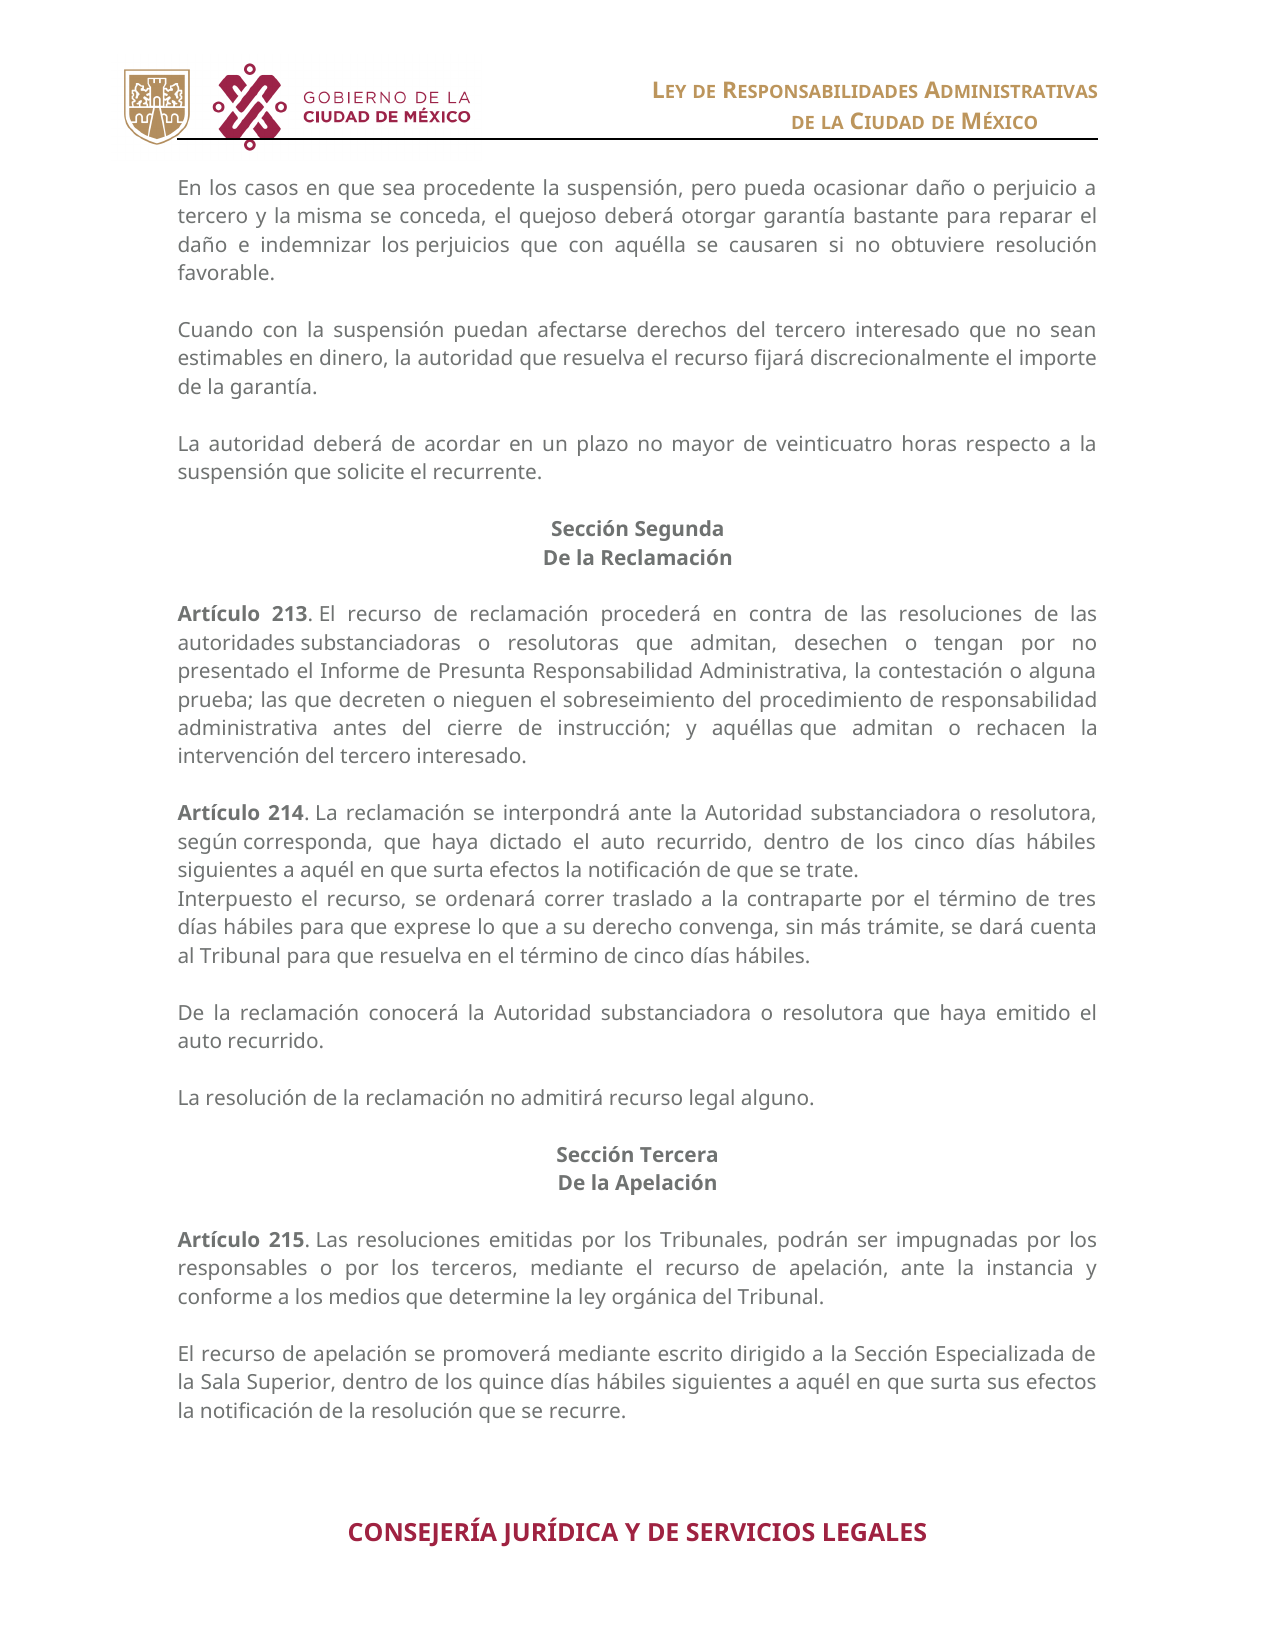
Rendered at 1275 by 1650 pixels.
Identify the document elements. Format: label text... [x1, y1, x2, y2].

text De la Apelación [177, 1168, 1098, 1197]
text Artículo 213. El recurso de reclamación procederá en contra de las resoluciones de las autoridades substanciadoras o resolutoras que admitan, desechen o tengan por no presentado el Informe de Presunta Responsabilidad Administrativa, la contestación o alguna prueba; las que decreten o nieguen el sobreseimiento del procedimiento de responsabilidad administrativa antes del cierre de instrucción; y aquéllas que admitan o rechacen la intervención del tercero interesado. [177, 599, 1098, 770]
text Cuando con la suspensión puedan afectarse derechos del tercero interesado que no sean estimables en dinero, la autoridad que resuelva el recurso fijará discrecionalmente el importe de la garantía. [177, 315, 1098, 400]
text En los casos en que sea procedente la suspensión, pero pueda ocasionar daño o perjuicio a tercero y la misma se conceda, el quejoso deberá otorgar garantía bastante para reparar el daño e indemnizar los perjuicios que con aquélla se causaren si no obtuviere resolución favorable. [177, 173, 1098, 287]
text De la Reclamación [177, 543, 1098, 571]
text La autoridad deberá de acordar en un plazo no mayor de veinticuatro horas respecto a la suspensión que solicite el recurrente. [177, 429, 1098, 486]
text Sección Segunda [177, 514, 1098, 543]
picture [111, 54, 482, 161]
text Artículo 214. La reclamación se interpondrá ante la Autoridad substanciadora o resolutora, según corresponda, que haya dictado el auto recurrido, dentro de los cinco días hábiles siguientes a aquél en que surta efectos la notificación de que se trate. [177, 798, 1098, 884]
text Interpuesto el recurso, se ordenará correr traslado a la contraparte por el término de tres días hábiles para que exprese lo que a su derecho convenga, sin más trámite, se dará cuenta al Tribunal para que resuelva en el término de cinco días hábiles. [177, 884, 1098, 969]
text El recurso de apelación se promoverá mediante escrito dirigido a la Sección Especializada de la Sala Superior, dentro de los quince días hábiles siguientes a aquél en que surta sus efectos la notificación de la resolución que se recurre. [177, 1339, 1098, 1424]
text Artículo 215. Las resoluciones emitidas por los Tribunales, podrán ser impugnadas por los responsables o por los terceros, mediante el recurso de apelación, ante la instancia y conforme a los medios que determine la ley orgánica del Tribunal. [177, 1225, 1098, 1310]
text De la reclamación conocerá la Autoridad substanciadora o resolutora que haya emitido el auto recurrido. [177, 998, 1098, 1054]
text Sección Tercera [177, 1140, 1098, 1168]
text La resolución de la reclamación no admitirá recurso legal alguno. [177, 1083, 1098, 1111]
